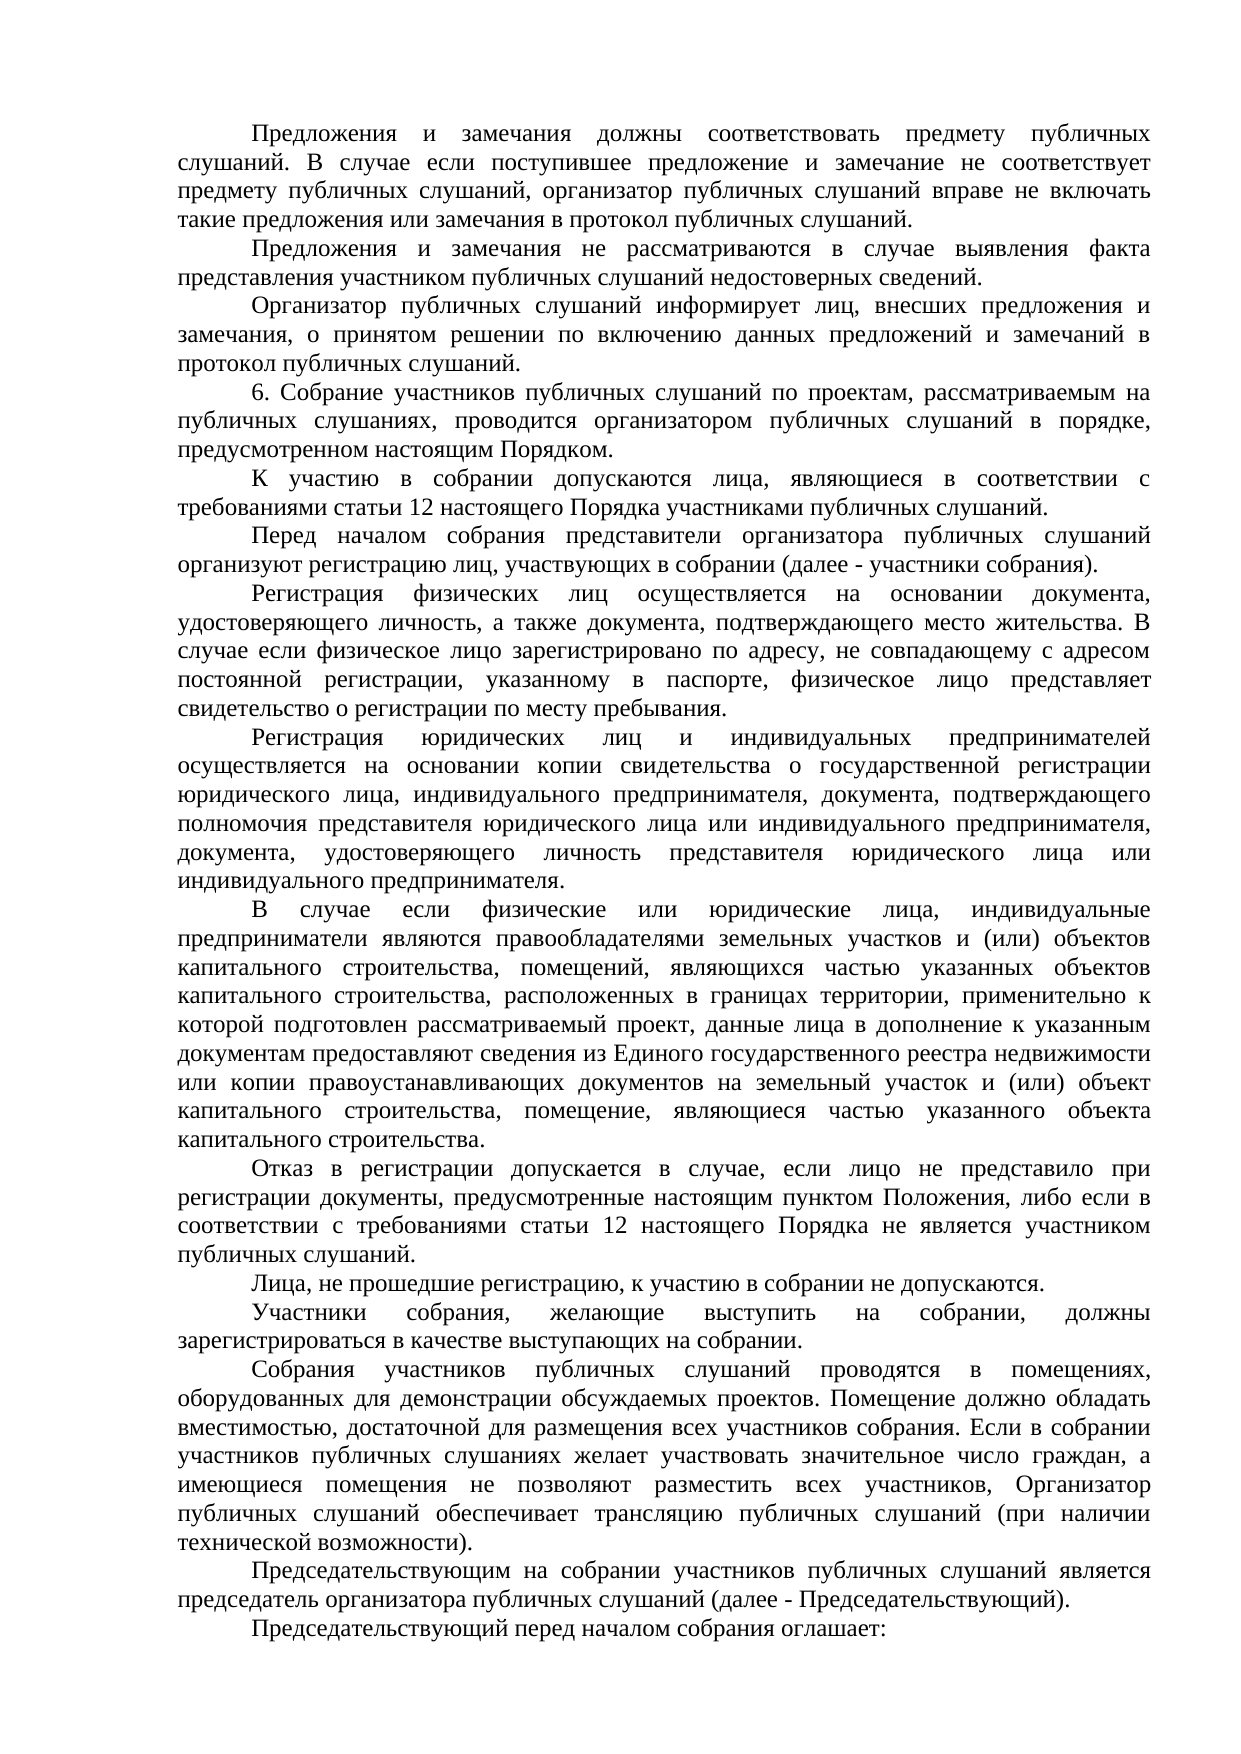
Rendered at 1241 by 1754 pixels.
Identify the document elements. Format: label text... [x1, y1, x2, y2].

text Отказ в регистрации допускается в случае, если лицо не представило при регистрации документы, предусмотренные настоящим пунктом Положения, либо если в соответствии с требованиями статьи 12 настоящего Порядка не является участником публичных слушаний. [177, 1153, 1152, 1268]
text Организатор публичных слушаний информирует лиц, внесших предложения и замечания, о принятом решении по включению данных предложений и замечаний в протокол публичных слушаний. [177, 291, 1152, 377]
text В случае если физические или юридические лица, индивидуальные предприниматели являются правообладателями земельных участков и (или) объектов капитального строительства, помещений, являющихся частью указанных объектов капитального строительства, расположенных в границах территории, применительно к которой подготовлен рассматриваемый проект, данные лица в дополнение к указанным документам предоставляют сведения из Единого государственного реестра недвижимости или копии правоустанавливающих документов на земельный участок и (или) объект капитального строительства, помещение, являющиеся частью указанного объекта капитального строительства. [177, 894, 1152, 1153]
text Регистрация физических лиц осуществляется на основании документа, удостоверяющего личность, а также документа, подтверждающего место жительства. В случае если физическое лицо зарегистрировано по адресу, не совпадающему с адресом постоянной регистрации, указанному в паспорте, физическое лицо представляет свидетельство о регистрации по месту пребывания. [177, 578, 1152, 722]
text 6. Собрание участников публичных слушаний по проектам, рассматриваемым на публичных слушаниях, проводится организатором публичных слушаний в порядке, предусмотренном настоящим Порядком. [177, 377, 1152, 463]
text Председательствующим на собрании участников публичных слушаний является председатель организатора публичных слушаний (далее - Председательствующий). [177, 1556, 1152, 1613]
text Предложения и замечания не рассматриваются в случае выявления факта представления участником публичных слушаний недостоверных сведений. [177, 233, 1152, 291]
text К участию в собрании допускаются лица, являющиеся в соответствии с требованиями статьи 12 настоящего Порядка участниками публичных слушаний. [177, 463, 1152, 521]
text Перед началом собрания представители организатора публичных слушаний организуют регистрацию лиц, участвующих в собрании (далее - участники собрания). [177, 521, 1152, 578]
text Председательствующий перед началом собрания оглашает: [177, 1613, 1152, 1642]
text Собрания участников публичных слушаний проводятся в помещениях, оборудованных для демонстрации обсуждаемых проектов. Помещение должно обладать вместимостью, достаточной для размещения всех участников собрания. Если в собрании участников публичных слушаниях желает участвовать значительное число граждан, а имеющиеся помещения не позволяют разместить всех участников, Организатор публичных слушаний обеспечивает трансляцию публичных слушаний (при наличии технической возможности). [177, 1354, 1152, 1556]
text Лица, не прошедшие регистрацию, к участию в собрании не допускаются. [177, 1268, 1152, 1297]
text Участники собрания, желающие выступить на собрании, должны зарегистрироваться в качестве выступающих на собрании. [177, 1297, 1152, 1354]
text Предложения и замечания должны соответствовать предмету публичных слушаний. В случае если поступившее предложение и замечание не соответствует предмету публичных слушаний, организатор публичных слушаний вправе не включать такие предложения или замечания в протокол публичных слушаний. [177, 118, 1152, 233]
text Регистрация юридических лиц и индивидуальных предпринимателей осуществляется на основании копии свидетельства о государственной регистрации юридического лица, индивидуального предпринимателя, документа, подтверждающего полномочия представителя юридического лица или индивидуального предпринимателя, документа, удостоверяющего личность представителя юридического лица или индивидуального предпринимателя. [177, 722, 1152, 894]
